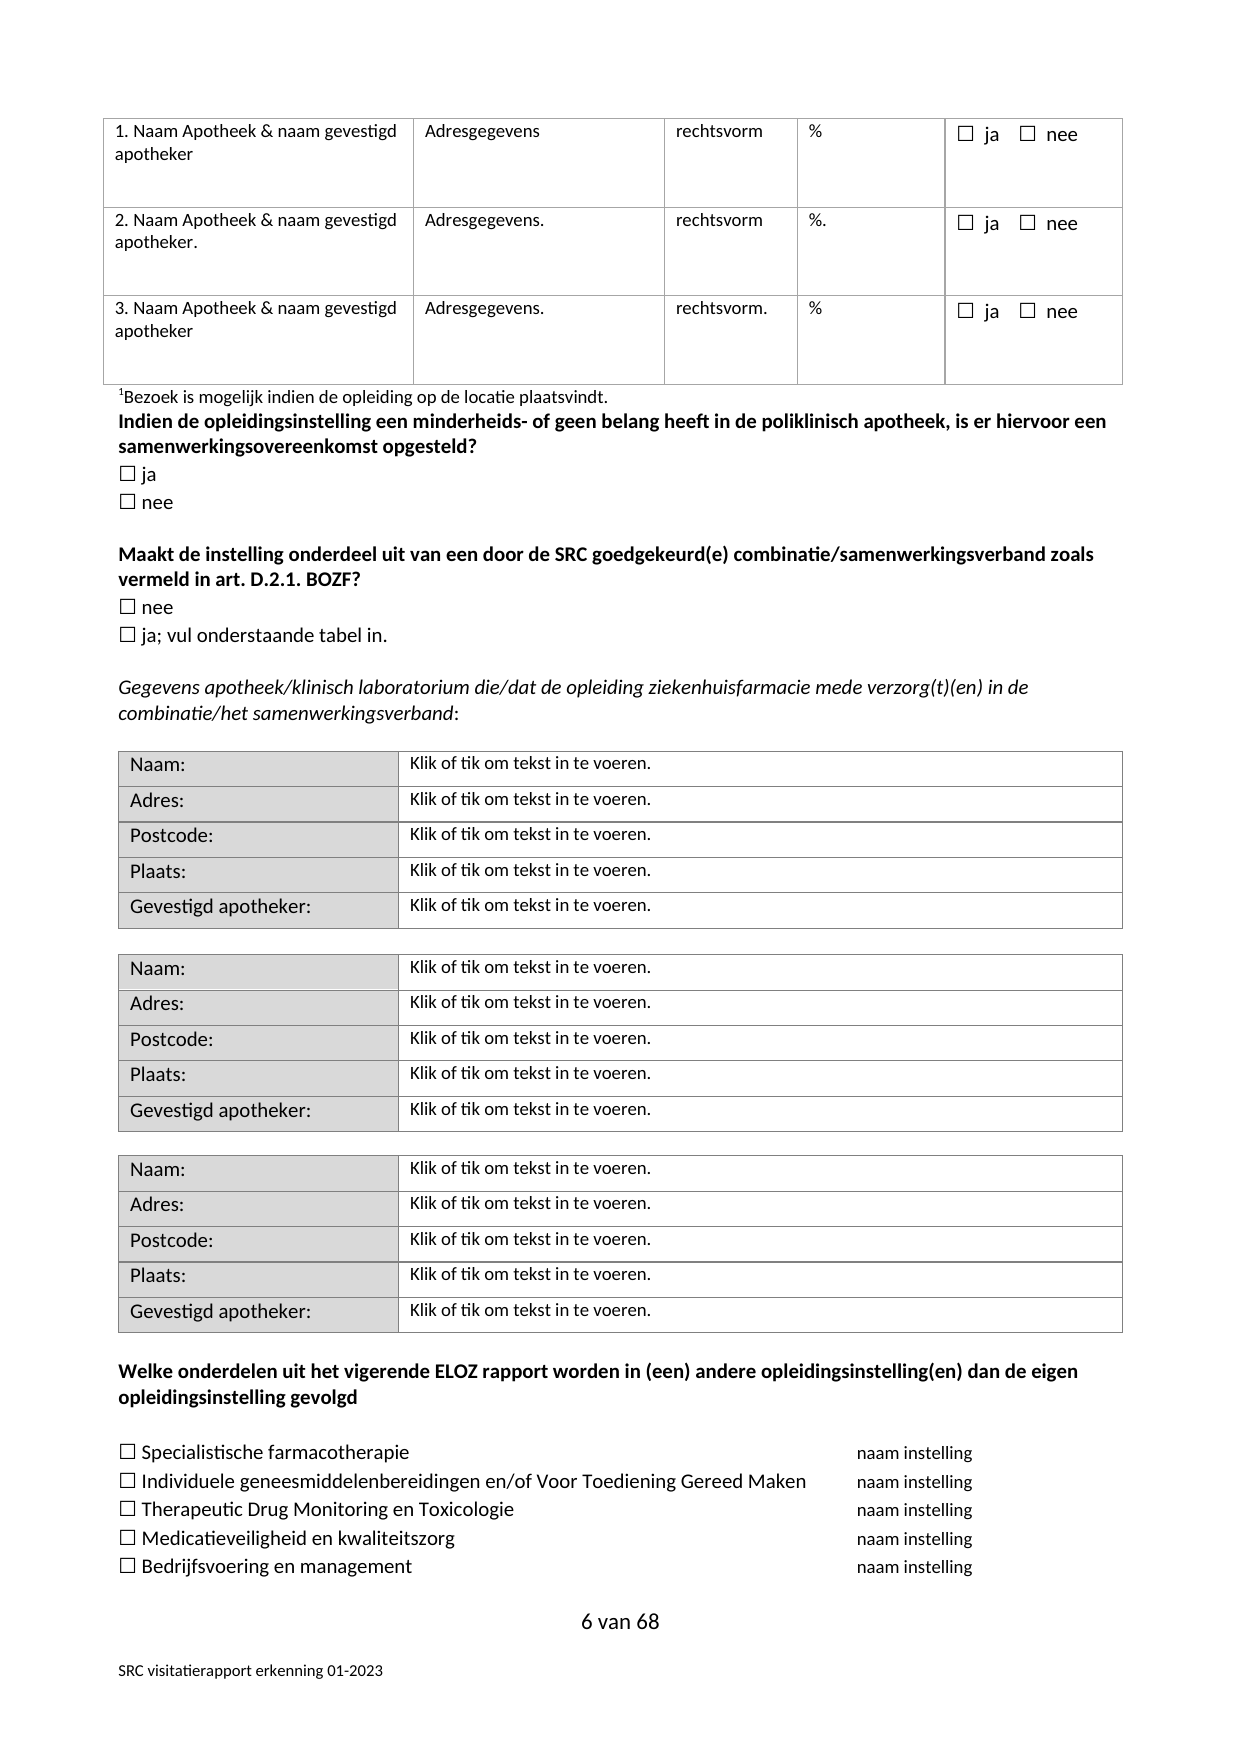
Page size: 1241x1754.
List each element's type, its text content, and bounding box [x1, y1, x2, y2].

table_header [399, 955, 1122, 989]
table_cell [798, 208, 944, 295]
table_header Naam: [119, 955, 398, 989]
text Welke onderdelen uit het vigerende ELOZ rapport worden in (een) andere opleidingsinstelling(en) dan de eigen opleidingsinstelling gevolgd [118, 1359, 1122, 1437]
table_cell Adres: [119, 991, 398, 1025]
table_cell [399, 893, 1122, 928]
table_header [399, 752, 1122, 786]
text ja [118, 459, 1122, 487]
text nee [118, 487, 1122, 516]
table_cell Adres: [119, 787, 398, 821]
table_cell ja nee [946, 208, 1122, 295]
table_cell Postcode: [119, 1227, 398, 1261]
table_cell [399, 823, 1122, 857]
table_cell Postcode: [119, 823, 398, 857]
table_cell [414, 208, 664, 295]
text Indien de opleidingsinstelling een minderheids- of geen belang heeft in de poliklinisch apotheek, is er hiervoor een samenwerkingsovereenkomst opgesteld? [118, 408, 1122, 459]
table_cell 1. [104, 119, 413, 207]
table_cell [399, 1298, 1122, 1332]
table_cell Plaats: [119, 1263, 398, 1297]
table_cell [399, 1026, 1122, 1060]
table_cell [798, 119, 944, 207]
table_cell Plaats: [119, 858, 398, 892]
table_cell [399, 1227, 1122, 1261]
table_header Naam: [119, 1156, 398, 1191]
text Maakt de instelling onderdeel uit van een door de SRC goedgekeurd(e) combinatie/samenwerkingsverband zoals vermeld in art. D.2.1. BOZF? nee [118, 541, 1122, 620]
table_cell ja nee [946, 296, 1122, 384]
table_cell [414, 119, 664, 207]
text 1Bezoek is mogelijk indien de opleiding op de locatie plaatsvindt. [118, 385, 1122, 408]
table_cell [665, 208, 797, 295]
table_cell Plaats: [119, 1061, 398, 1096]
table_cell [399, 1192, 1122, 1226]
table_cell [399, 991, 1122, 1025]
table_cell 2. [104, 208, 413, 295]
table_cell [399, 1097, 1122, 1131]
table_cell [399, 1061, 1122, 1096]
table_cell [399, 858, 1122, 892]
table_cell [414, 296, 664, 384]
table_cell Postcode: [119, 1026, 398, 1060]
text ja; vul onderstaande tabel in. [118, 620, 1122, 649]
table_cell 3. [104, 296, 413, 384]
table_cell Adres: [119, 1192, 398, 1226]
table_header Naam: [119, 752, 398, 786]
table_cell [665, 119, 797, 207]
table_cell [399, 787, 1122, 821]
table_cell Gevestigd apotheker: [119, 1097, 398, 1131]
table_header [399, 1156, 1122, 1191]
table_cell Gevestigd apotheker: [119, 893, 398, 928]
table_cell [399, 1263, 1122, 1297]
table_cell [665, 296, 797, 384]
text Gegevens apotheek/klinisch laboratorium die/dat de opleiding ziekenhuisfarmacie mede verzorg(t)(en) in de combinatie/het samenwerkingsverband: [118, 674, 1122, 725]
table_cell [798, 296, 944, 384]
table_cell ja nee [946, 119, 1122, 207]
table_cell Gevestigd apotheker: [119, 1298, 398, 1332]
